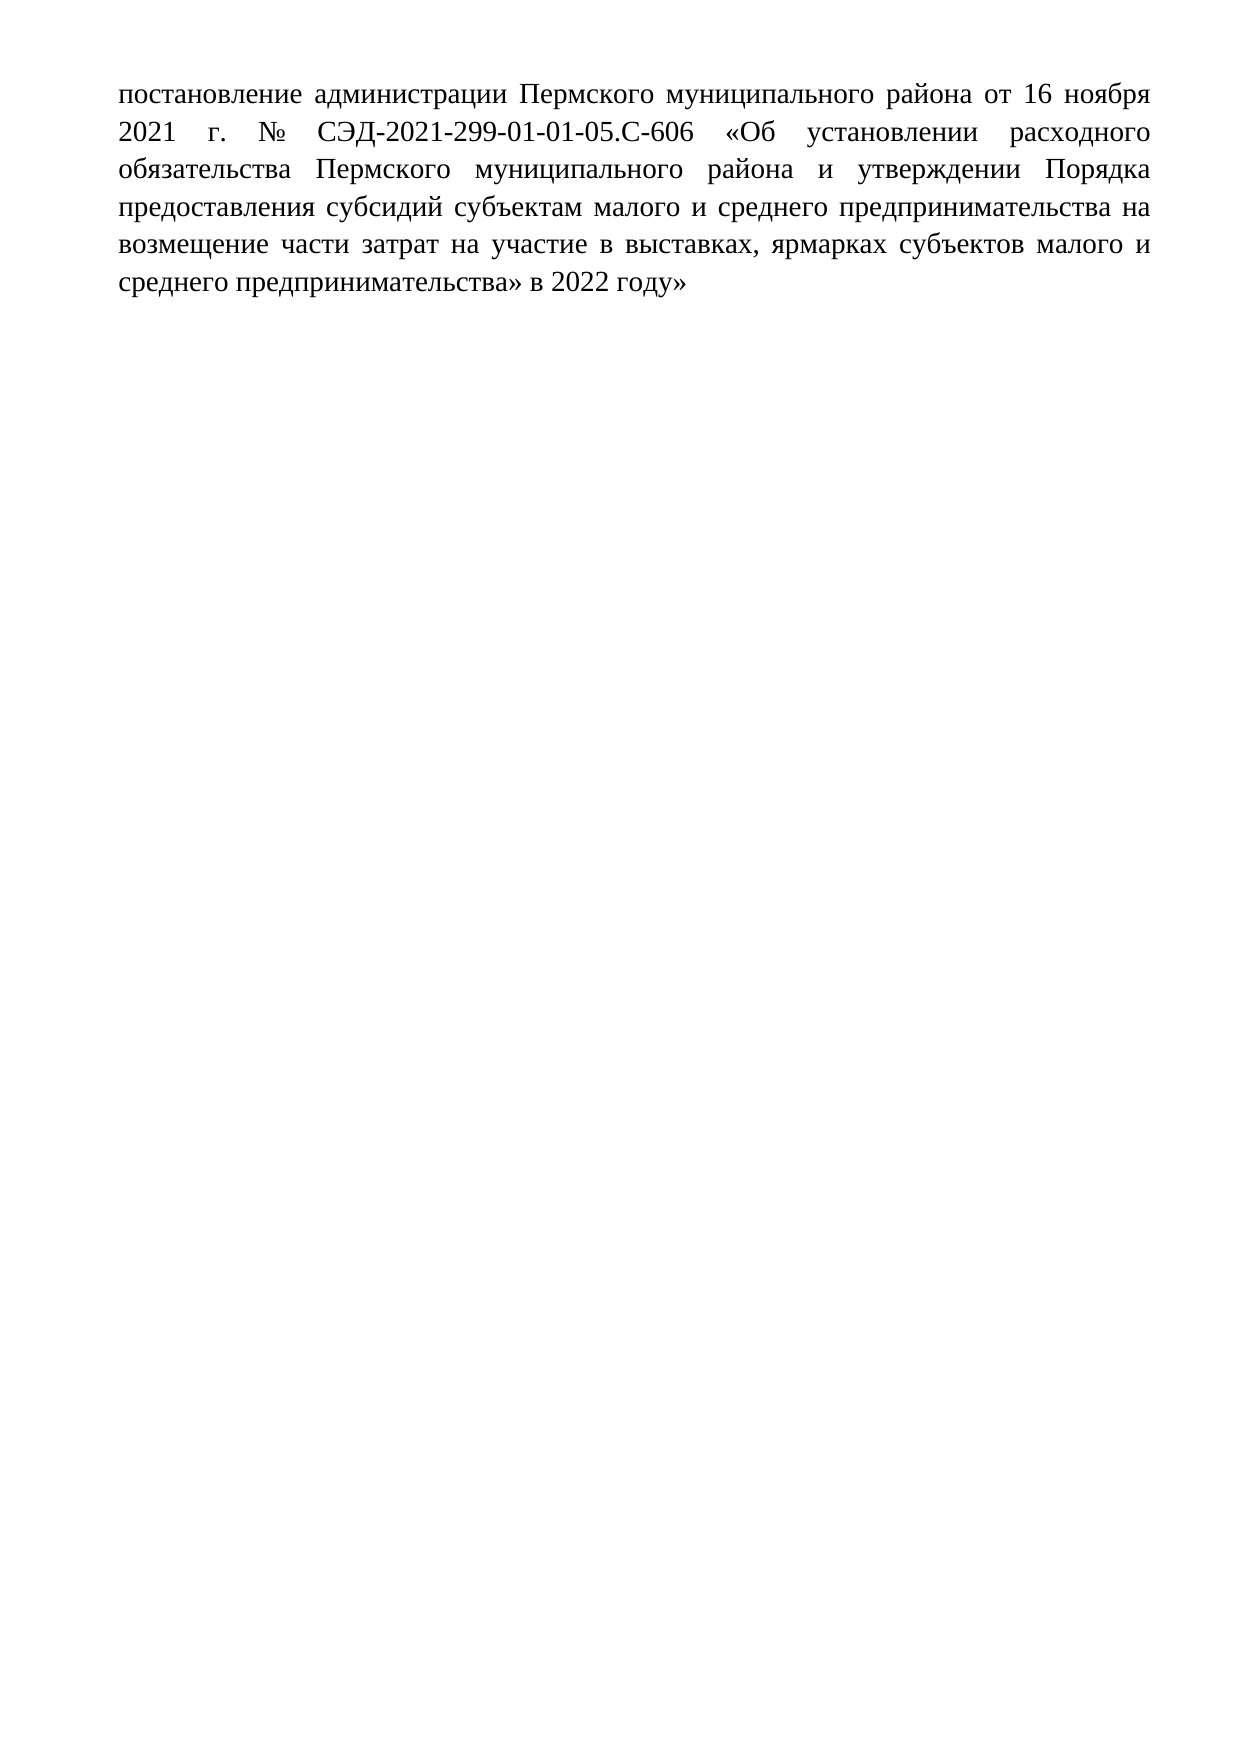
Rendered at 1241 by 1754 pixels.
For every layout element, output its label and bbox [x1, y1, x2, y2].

list [118, 74, 1152, 299]
